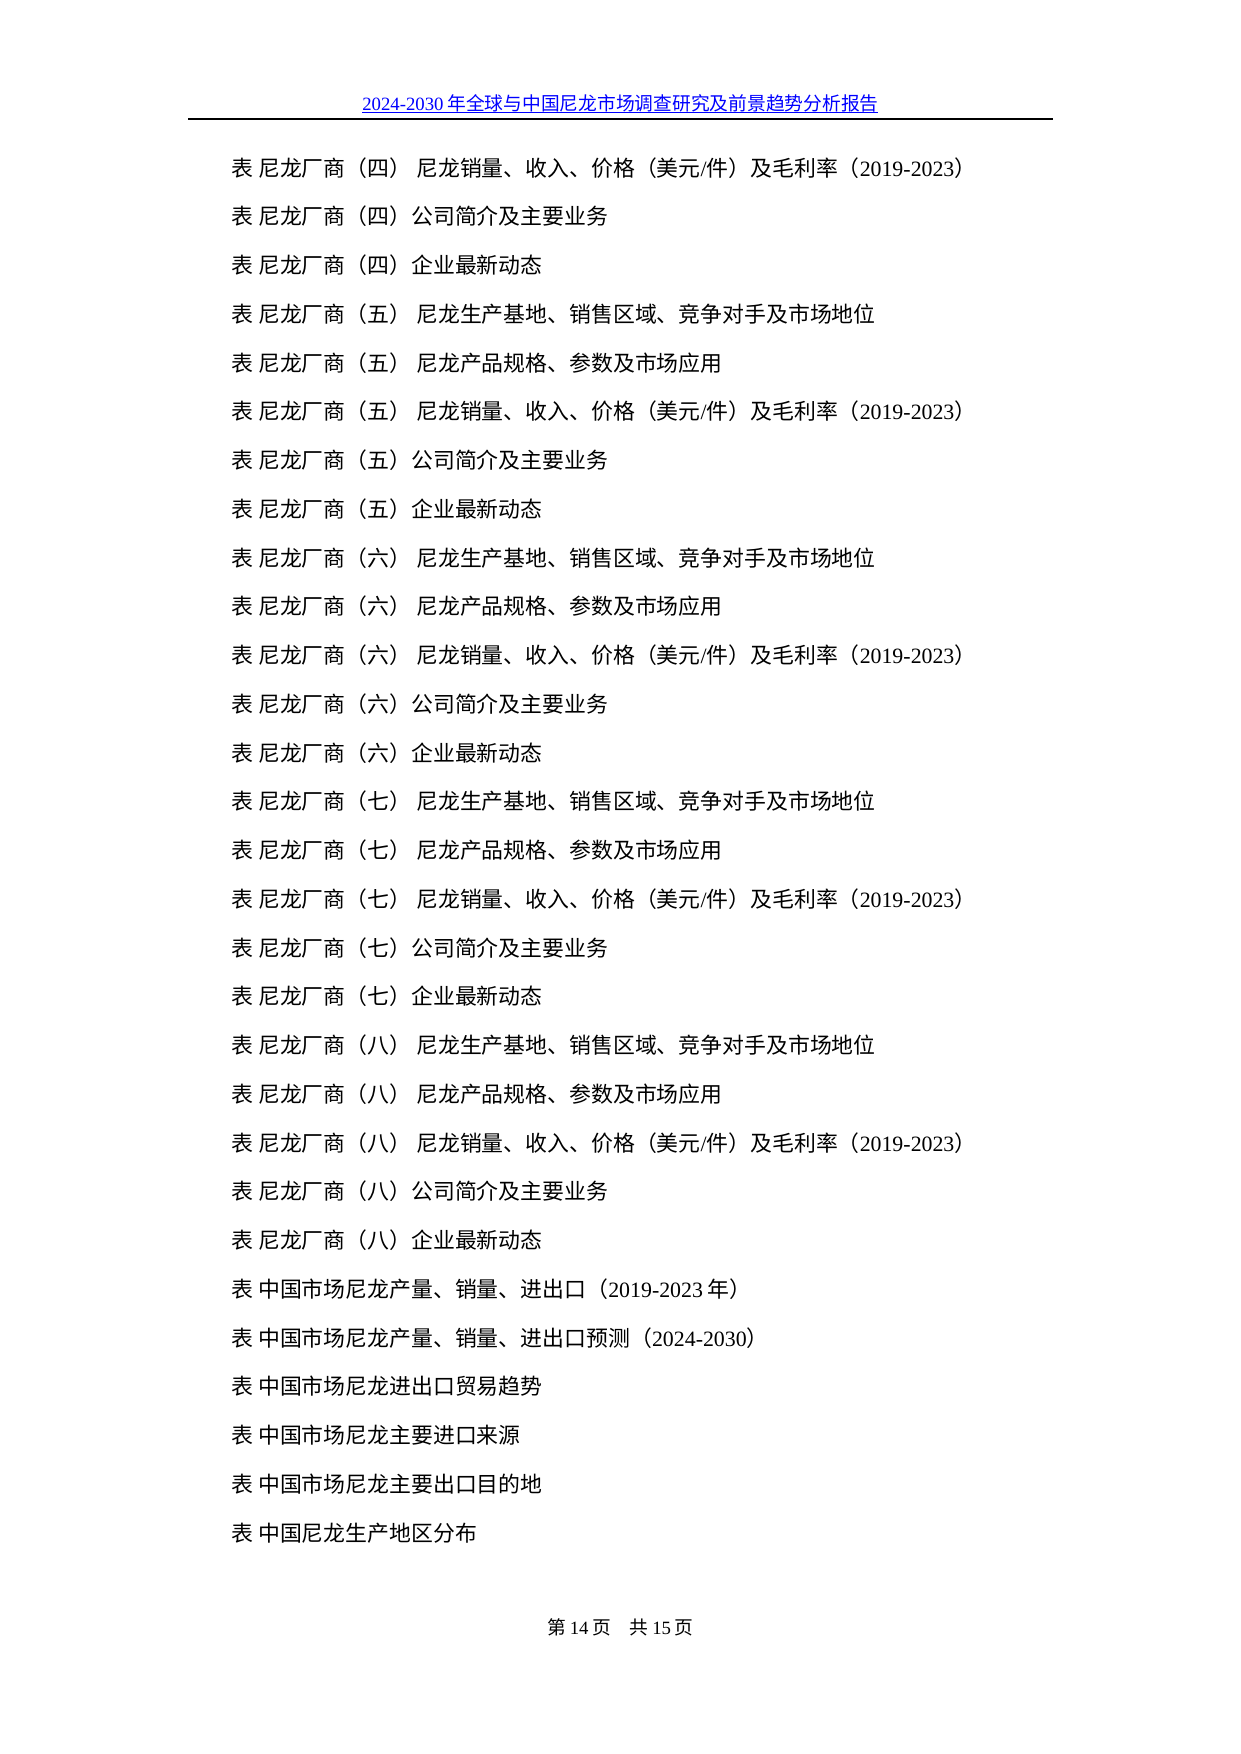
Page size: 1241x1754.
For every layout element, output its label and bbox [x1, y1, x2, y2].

text [187, 150, 1053, 1548]
